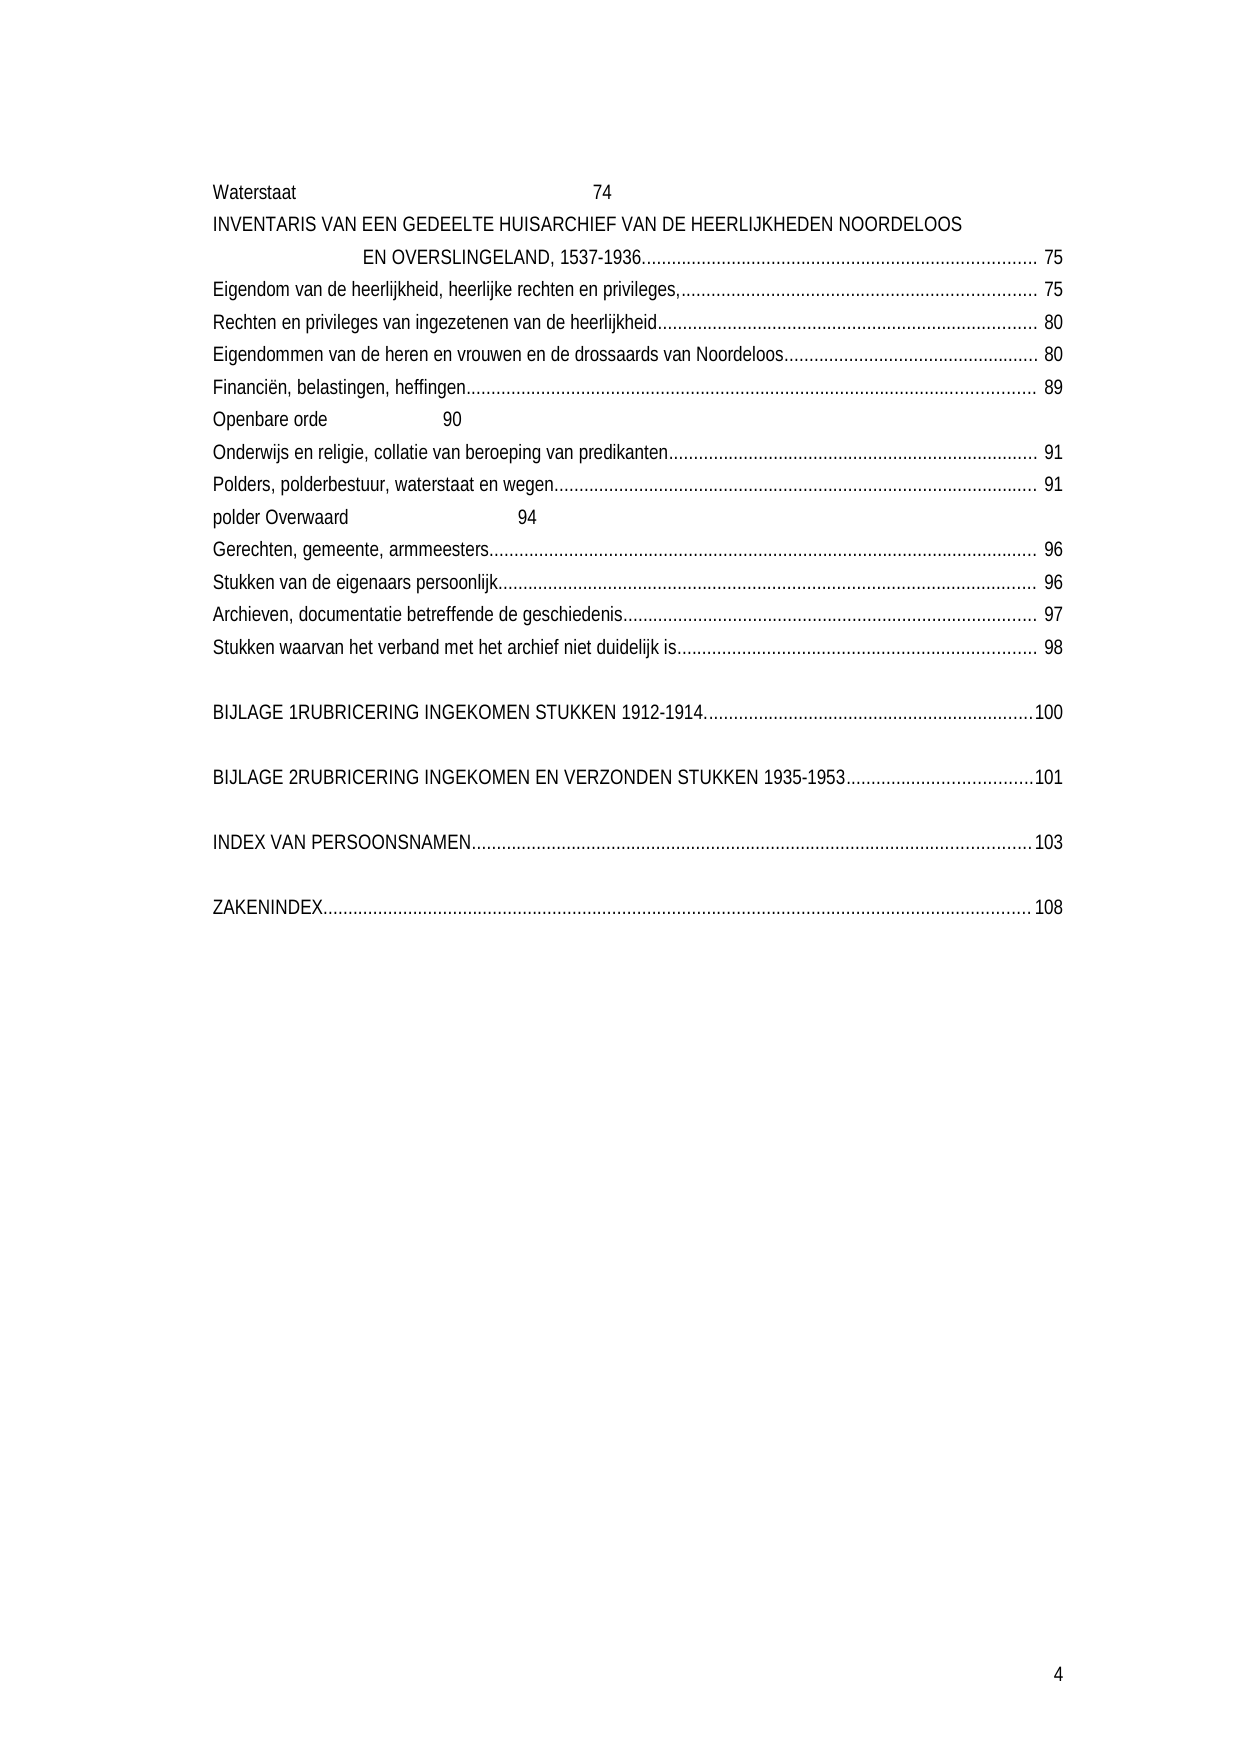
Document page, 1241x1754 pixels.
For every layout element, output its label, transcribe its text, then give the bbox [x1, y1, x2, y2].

text Rechten en privileges van ingezetenen van de heerlijkheid 80 [213, 301, 988, 334]
text BIJLAGE 2RUBRICERING INGEKOMEN EN VERZONDEN STUKKEN 1935-1953 101 [213, 756, 988, 789]
text Financiën, belastingen, heffingen 89 [213, 366, 988, 399]
text Stukken van de eigenaars persoonlijk 96 [213, 561, 988, 594]
text Openbare orde 90 [213, 399, 988, 431]
text INDEX VAN PERSOONSNAMEN 103 [213, 821, 1063, 854]
text BIJLAGE 1RUBRICERING INGEKOMEN STUKKEN 1912-1914. 100 [213, 691, 988, 724]
text Polders, polderbestuur, waterstaat en wegen 91 [213, 464, 988, 496]
text polder Overwaard 94 [213, 496, 988, 529]
text Onderwijs en religie, collatie van beroeping van predikanten 91 [213, 431, 988, 464]
text Eigendom van de heerlijkheid, heerlijke rechten en privileges, 75 [213, 269, 988, 301]
text Stukken waarvan het verband met het archief niet duidelijk is 98 [213, 626, 988, 659]
text INVENTARIS VAN EEN GEDEELTE HUISARCHIEF VAN DE HEERLIJKHEDEN NOORDELOOS EN OVERSLINGELAND, 1537-1936. 75 [213, 204, 988, 269]
text Waterstaat 74 [213, 171, 988, 204]
text Archieven, documentatie betreffende de geschiedenis 97 [213, 594, 988, 626]
text Gerechten, gemeente, armmeesters 96 [213, 529, 988, 561]
text ZAKENINDEX 108 [213, 886, 1063, 919]
text Eigendommen van de heren en vrouwen en de drossaards van Noordeloos 80 [213, 334, 988, 366]
